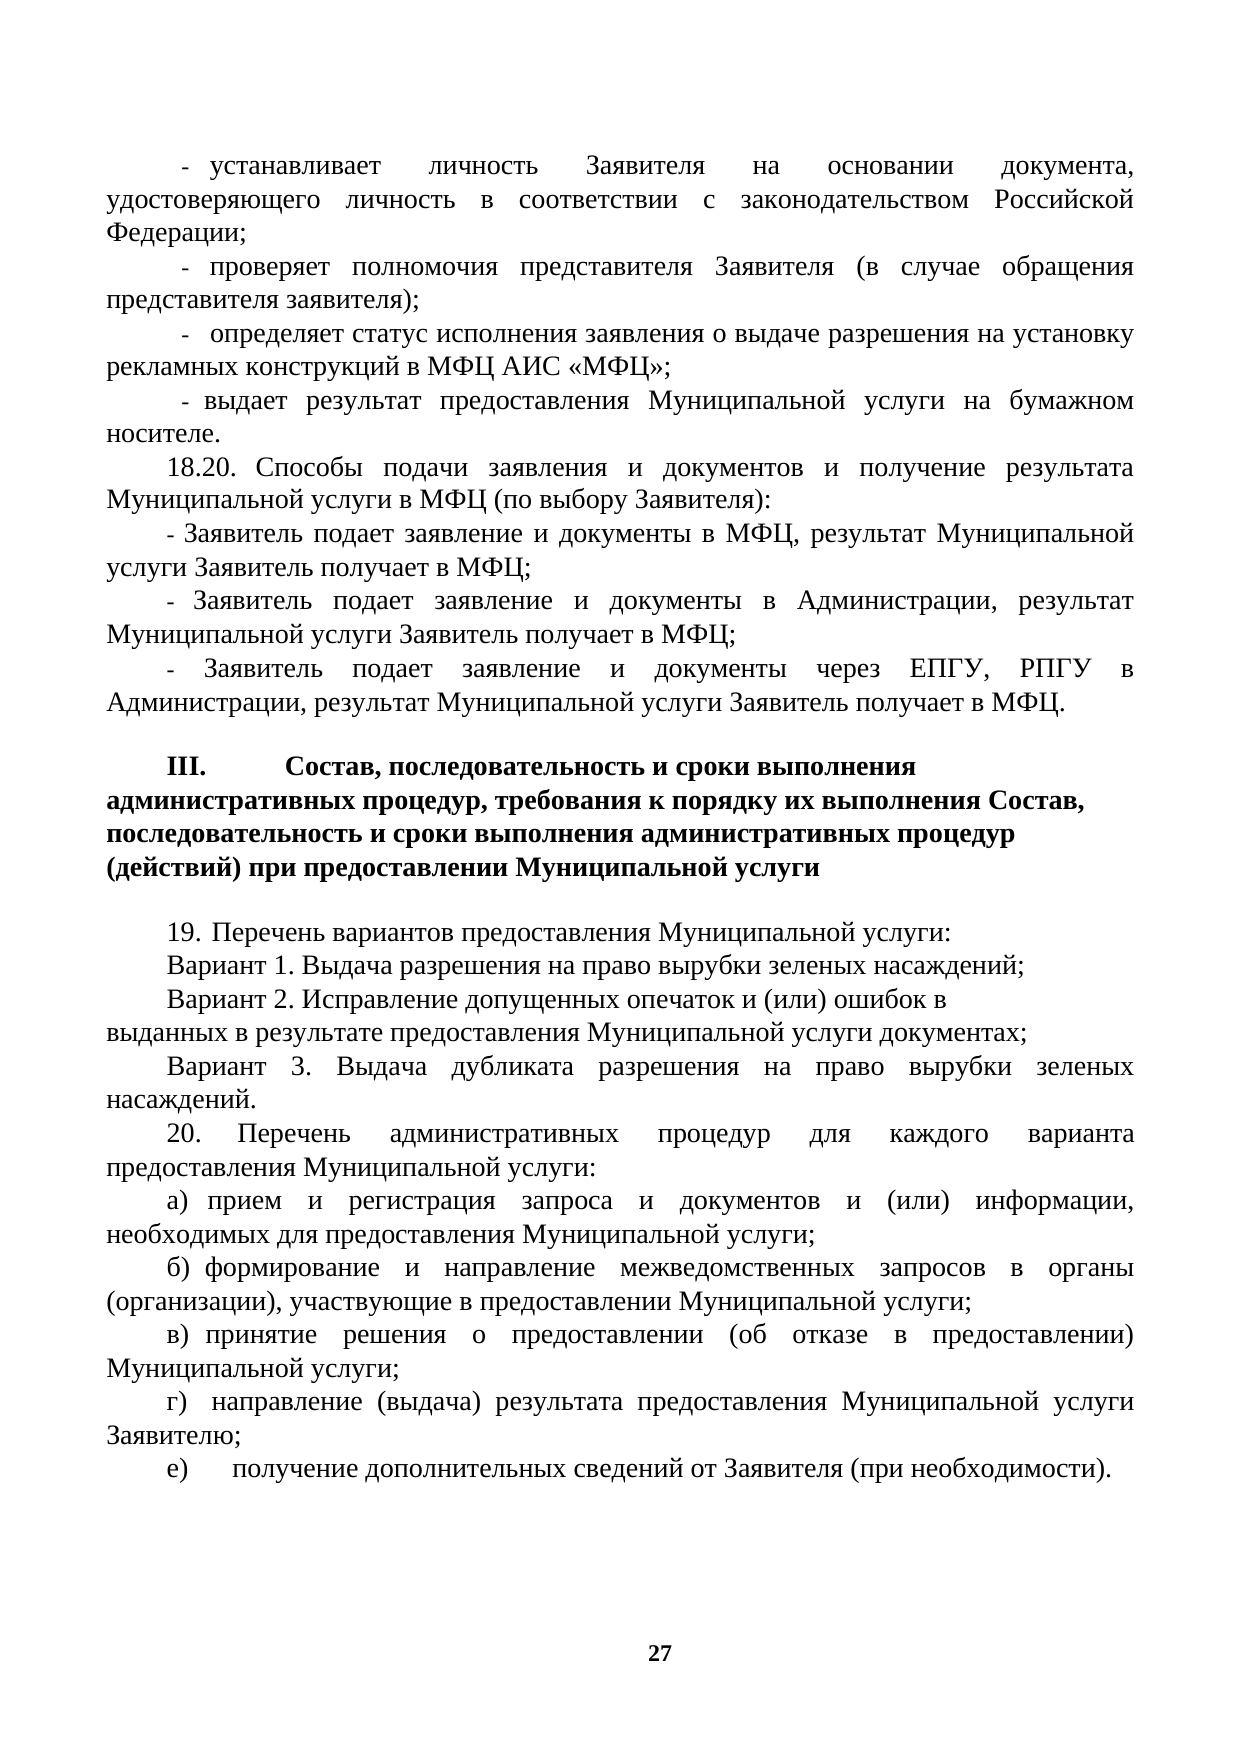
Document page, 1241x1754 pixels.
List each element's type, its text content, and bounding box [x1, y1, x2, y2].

list проверяет полномочия представителя Заявителя (в случае обращения представителя заявителя); [106, 248, 1136, 315]
list Способы подачи заявления и документов и получение результата Муниципальной услуги в МФЦ (по выбору Заявителя): [106, 449, 1136, 516]
text е) получение дополнительных сведений от Заявителя (при необходимости). [106, 1451, 1136, 1484]
list Перечень административных процедур для каждого варианта предоставления Муниципальной услуги: [106, 1116, 1136, 1183]
list Заявитель подает заявление и документы в МФЦ, результат Муниципальной услуги Заявитель получает в МФЦ; [106, 516, 1136, 583]
list Заявитель подает заявление и документы через ЕПГУ, РПГУ в Администрации, результат Муниципальной услуги Заявитель получает в МФЦ. [106, 651, 1136, 718]
text Вариант 3. Выдача дубликата разрешения на право вырубки зеленых насаждений. [106, 1048, 1136, 1116]
list определяет статус исполнения заявления о выдаче разрешения на установку рекламных конструкций в МФЦ АИС «МФЦ»; [106, 315, 1136, 382]
text Вариант 1. Выдача разрешения на право вырубки зеленых насаждений; [106, 948, 1138, 981]
text г) направление (выдача) результата предоставления Муниципальной услуги Заявителю; [106, 1384, 1136, 1451]
text Вариант 2. Исправление допущенных опечаток и (или) ошибок в [106, 981, 1138, 1015]
text а) прием и регистрация запроса и документов и (или) информации, необходимых для предоставления Муниципальной услуги; [106, 1183, 1136, 1250]
list Состав, последовательность и сроки выполнения административных процедур, требования к порядку их выполнения Состав, последовательность и сроки выполнения административных процедур (действий) при предоставлении Муниципальной услуги [106, 749, 1136, 883]
list Заявитель подает заявление и документы в Администрации, результат Муниципальной услуги Заявитель получает в МФЦ; [106, 583, 1136, 651]
text выданных в результате предоставления Муниципальной услуги документах; [106, 1015, 1138, 1048]
text б) формирование и направление межведомственных запросов в органы (организации), участвующие в предоставлении Муниципальной услуги; [106, 1250, 1136, 1317]
list Перечень вариантов предоставления Муниципальной услуги: [106, 914, 1138, 948]
list выдает результат предоставления Муниципальной услуги на бумажном носителе. [106, 382, 1136, 449]
text в) принятие решения о предоставлении (об отказе в предоставлении) Муниципальной услуги; [106, 1317, 1136, 1384]
list устанавливает личность Заявителя на основании документа, удостоверяющего личность в соответствии с законодательством Российской Федерации; [106, 148, 1136, 248]
